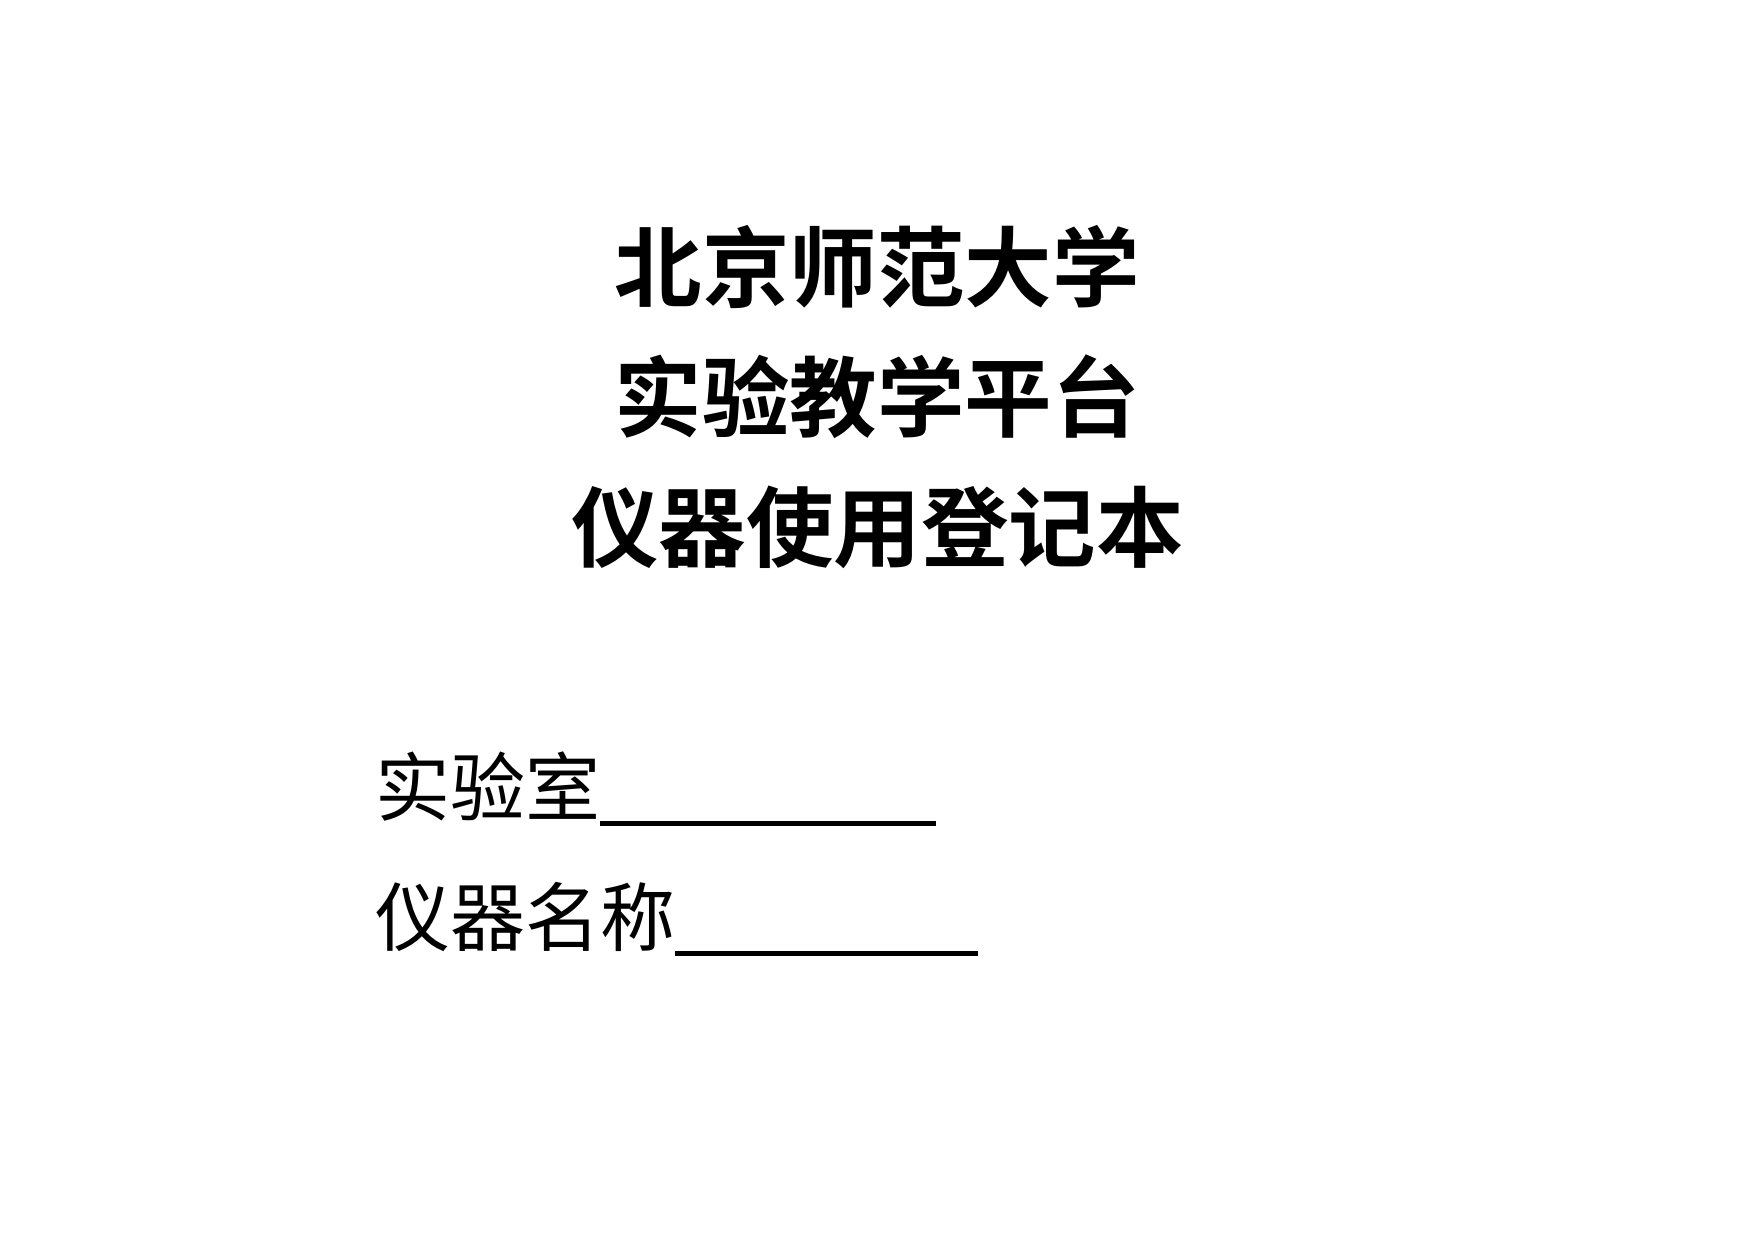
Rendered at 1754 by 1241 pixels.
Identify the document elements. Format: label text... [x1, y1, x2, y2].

text 仪器名称 [150, 848, 1604, 978]
text 北京师范大学 [150, 198, 1604, 328]
text 实验教学平台 [150, 328, 1604, 458]
text 实验室 [150, 718, 1604, 848]
text 仪器使用登记本 [150, 458, 1604, 588]
